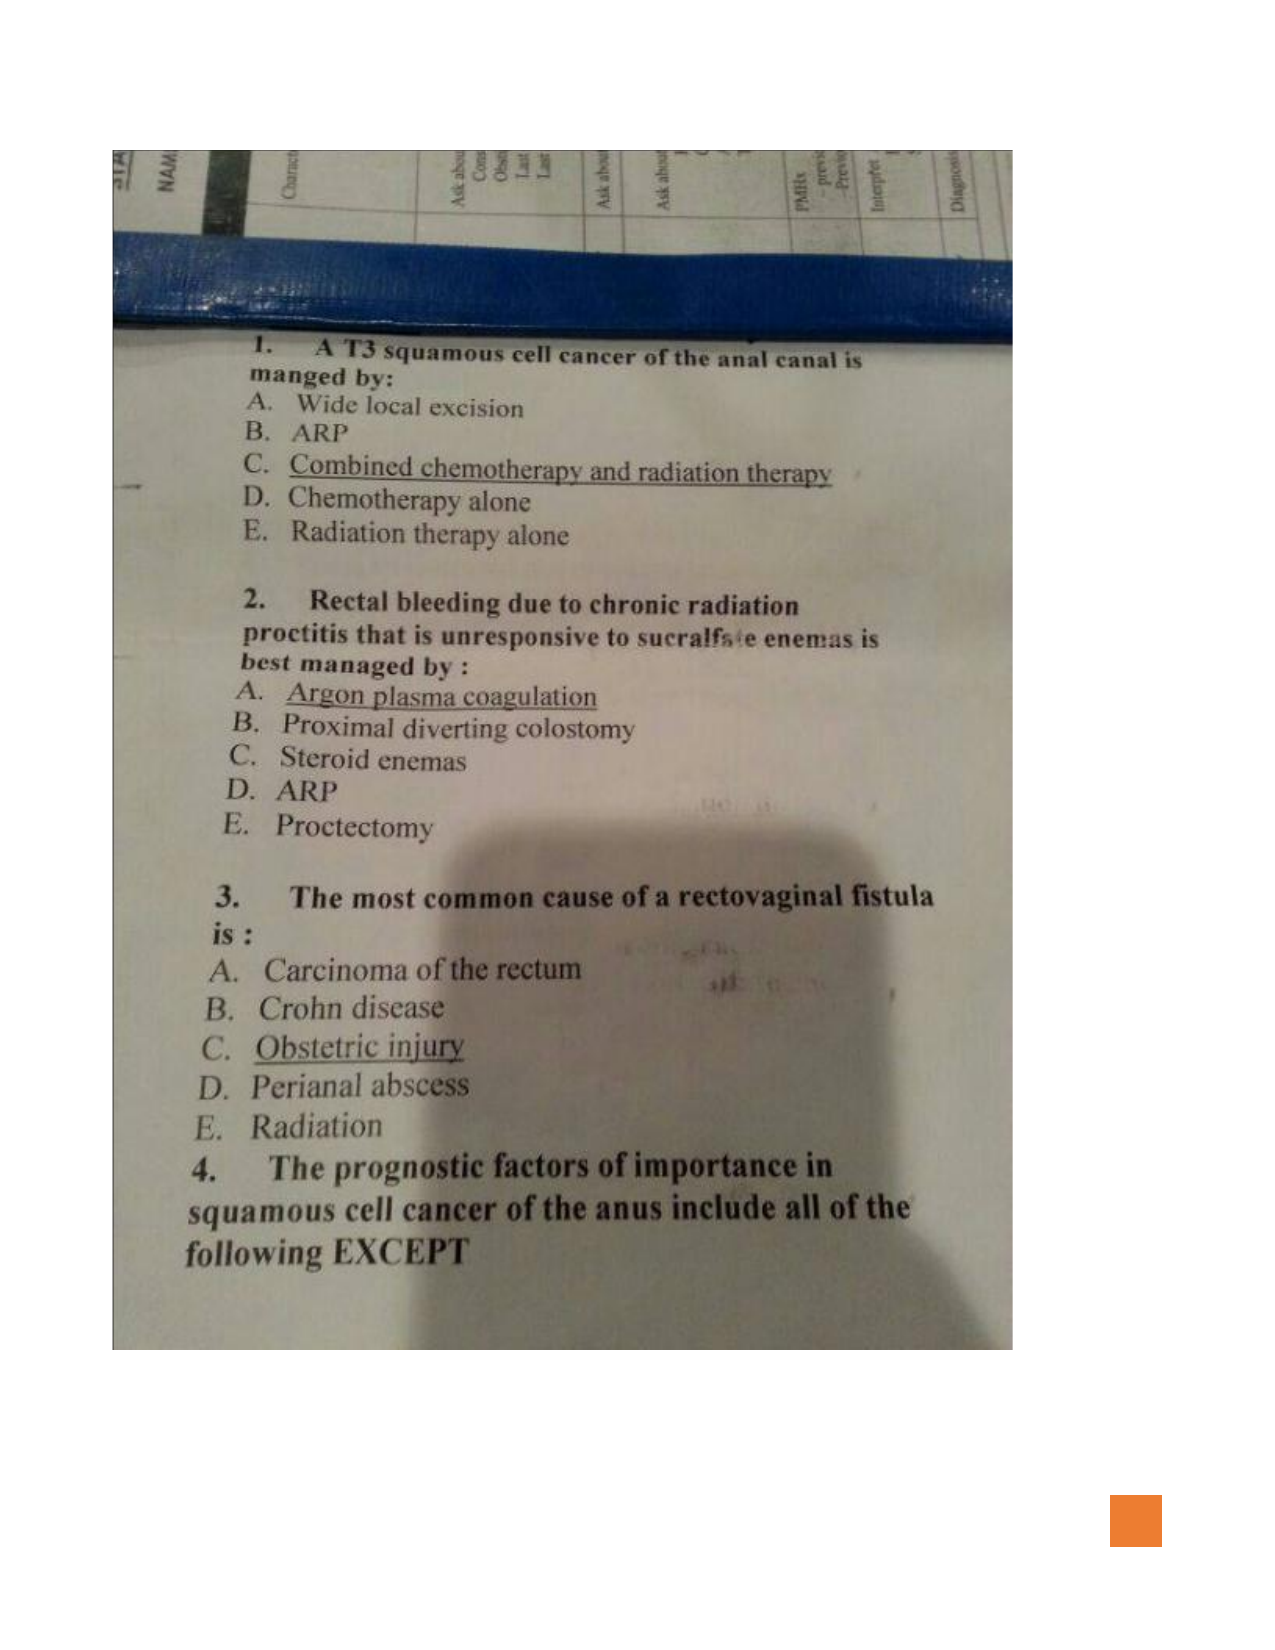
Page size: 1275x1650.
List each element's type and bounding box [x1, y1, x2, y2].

picture [112, 150, 1013, 1350]
